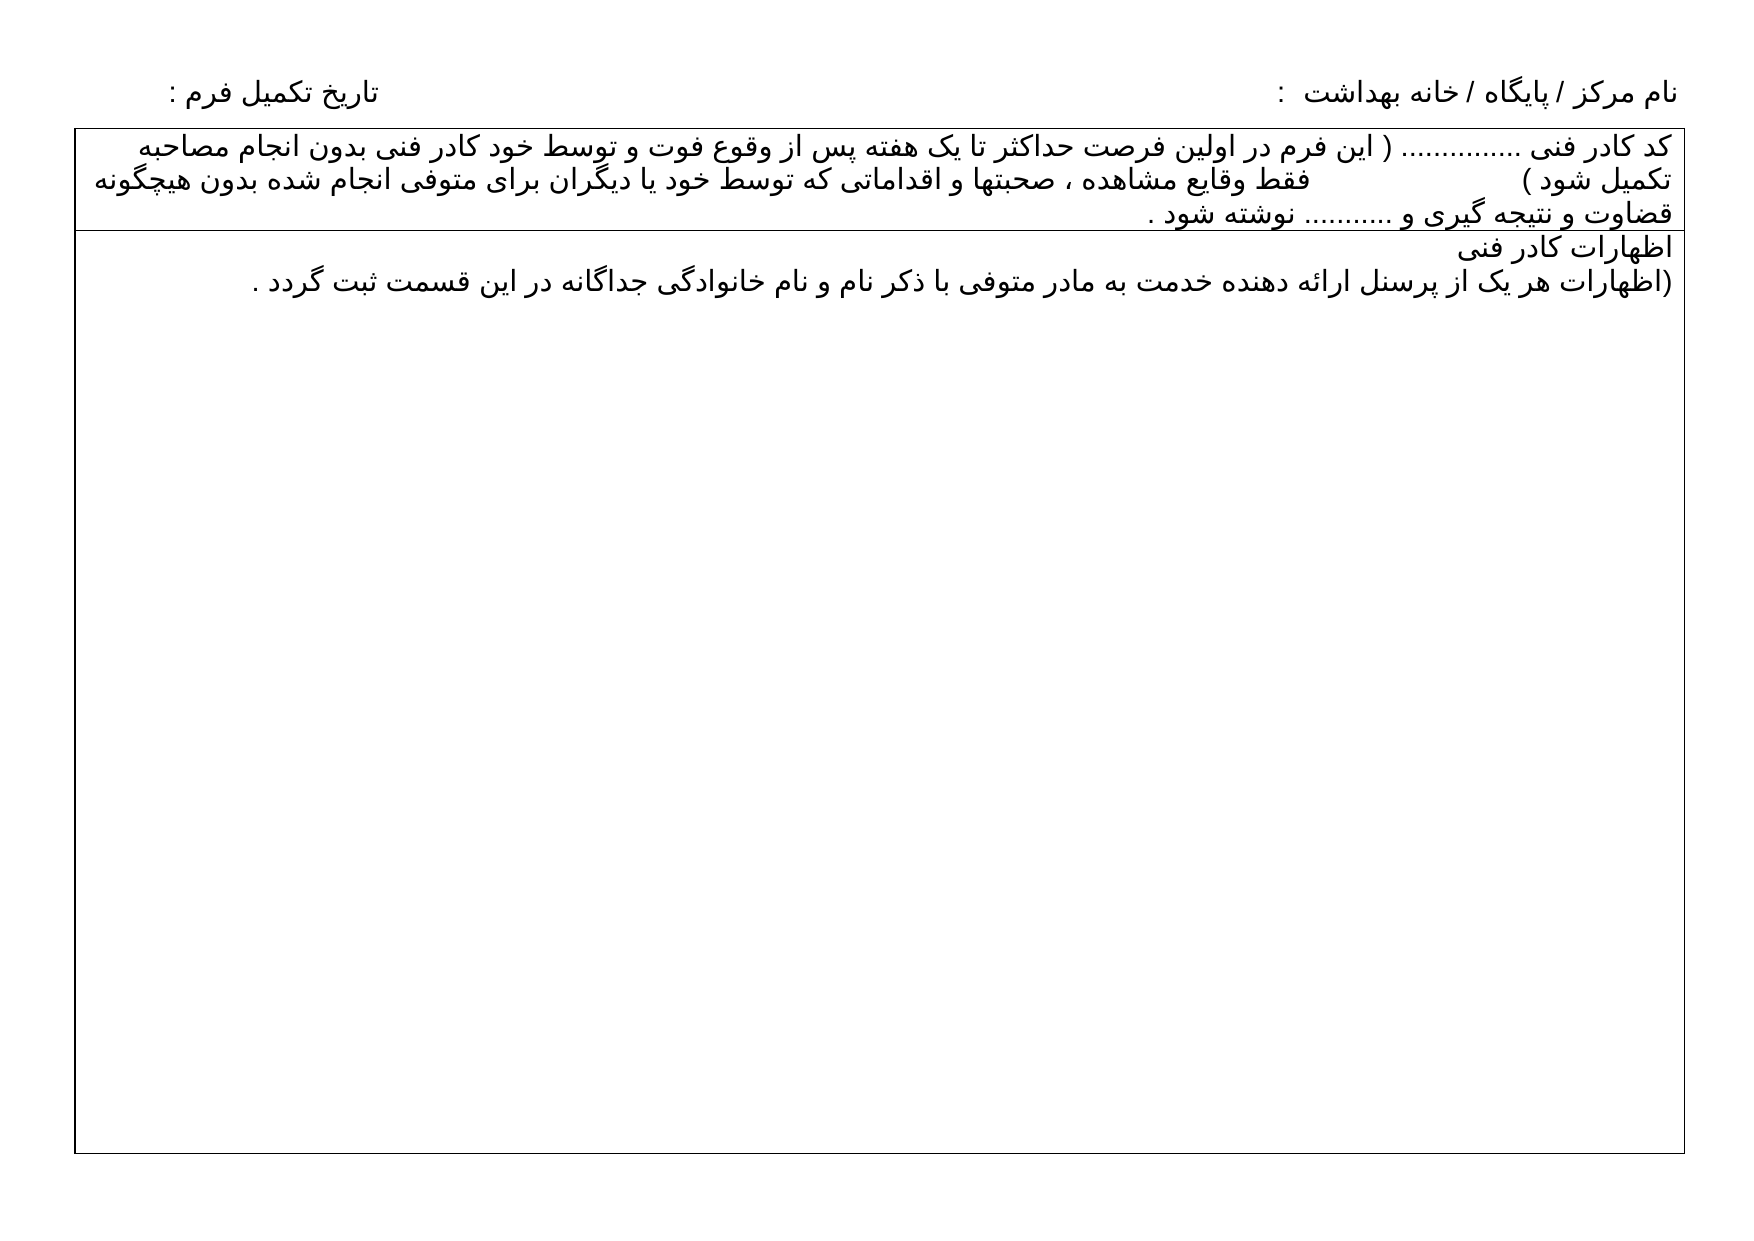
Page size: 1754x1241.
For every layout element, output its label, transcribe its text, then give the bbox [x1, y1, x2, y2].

table_header کد کادر فنی ............... ( این فرم در اولین فرصت حداکثر تا یک هفته پس از وقوع فوت و توسط خود کادر فنی بدون انجام مصاحبه تکمیل شود ) فقط وقایع مشاهده ، صحبتها و اقداماتی که توسط خود یا دیگران برای متوفی انجام شده بدون هیچگونه قضاوت و نتیجه گیری و ........... نوشته شود . [76, 129, 1684, 229]
table_cell اظهارات کادر فنی (اظهارات هر یک از پرسنل ارائه دهنده خدمت به مادر متوفی با ذکر نام و نام خانوادگی جداگانه در این قسمت ثبت گردد . [76, 231, 1684, 1153]
text نام مرکز / پایگاه / خانه بهداشت : تاریخ تکمیل فرم : [75, 75, 1679, 108]
